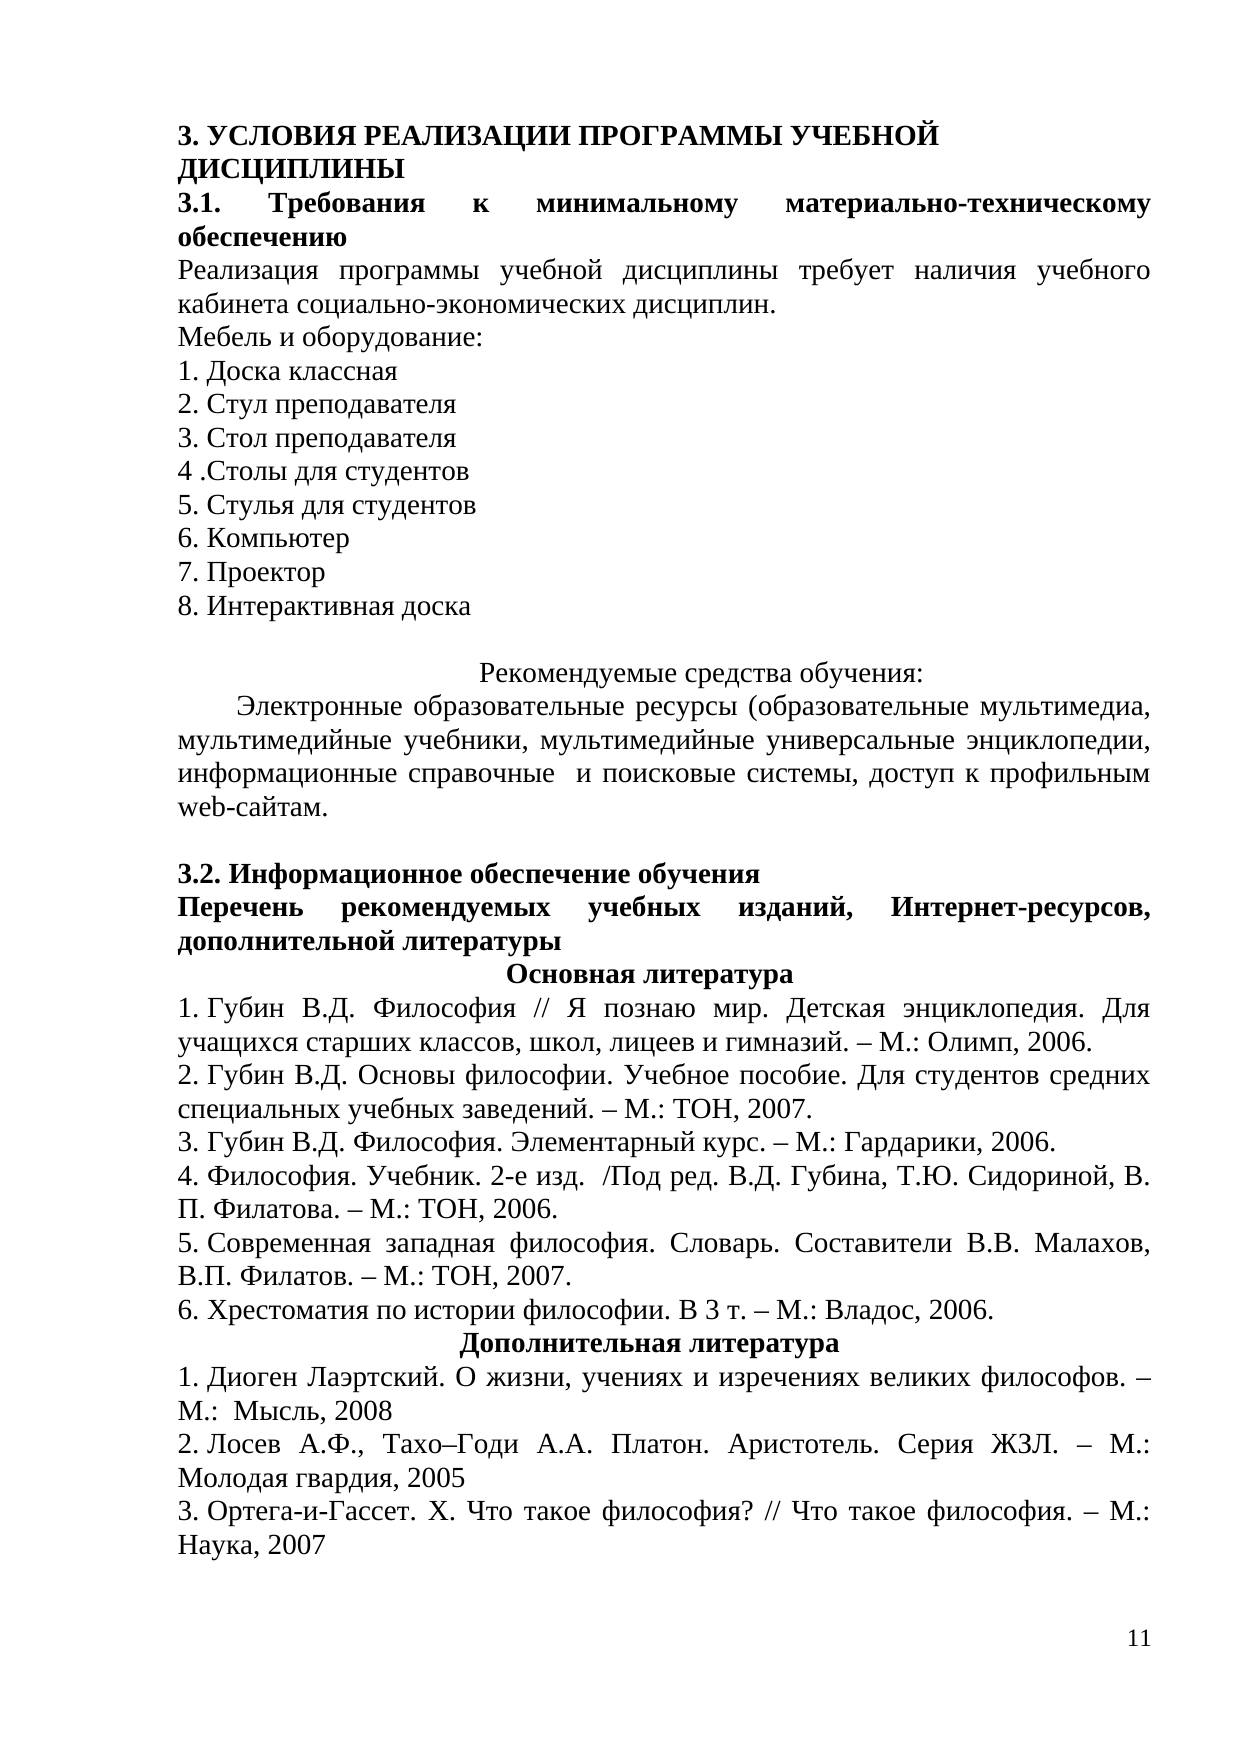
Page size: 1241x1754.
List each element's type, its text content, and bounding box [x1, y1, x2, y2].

text Мебель и оборудование: [177, 319, 1152, 353]
text Рекомендуемые средства обучения: [177, 655, 1152, 688]
text 2. Стул преподавателя [177, 386, 1152, 420]
text 3.1. Требования к минимальному материально-техническому обеспечению [177, 185, 1152, 252]
list Диоген Лаэртский. О жизни, учениях и изречениях великих философов. –М.: Мысль, 2008 [177, 1359, 1152, 1426]
text 3. Стол преподавателя [177, 420, 1152, 453]
text Дополнительная литература [148, 1326, 1152, 1359]
text 7. Проектор [177, 554, 1152, 588]
text Перечень рекомендуемых учебных изданий, Интернет-ресурсов, дополнительной литературы [177, 889, 1152, 957]
subtitle Основная литература [148, 957, 1152, 990]
subtitle 3.2. Информационное обеспечение обучения [177, 856, 1152, 889]
list Губин В.Д. Основы философии. Учебное пособие. Для студентов средних специальных учебных заведений. – М.: ТОН, 2007. [177, 1057, 1152, 1124]
list Лосев А.Ф., Тахо–Годи А.А. Платон. Аристотель. Серия ЖЗЛ. – М.: Молодая гвардия, 2005 [177, 1426, 1152, 1493]
list Современная западная философия. Словарь. Составители В.В. Малахов, В.П. Филатов. – М.: ТОН, 2007. [177, 1225, 1152, 1292]
text 1. Доска классная [177, 353, 1152, 386]
list Губин В.Д. Философия. Элементарный курс. – М.: Гардарики, 2006. [177, 1124, 1152, 1158]
subtitle 3. условия реализации программы УЧЕБНОЙ дисциплины [177, 118, 1152, 185]
text 5. Стулья для студентов [177, 487, 1152, 521]
text 8. Интерактивная доска [177, 588, 1152, 621]
text Электронные образовательные ресурсы (образовательные мультимедиа, мультимедийные учебники, мультимедийные универсальные энциклопедии, информационные справочные и поисковые системы, доступ к профильным web-сайтам. [177, 688, 1152, 822]
list Ортега-и-Гассет. Х. Что такое философия? // Что такое философия. – М.: Наука, 2007 [177, 1493, 1152, 1560]
list Хрестоматия по истории философии. В 3 т. – М.: Владос, 2006. [177, 1292, 1152, 1326]
text Реализация программы учебной дисциплины требует наличия учебного кабинета социально-экономических дисциплин. [177, 252, 1152, 319]
list Философия. Учебник. 2-е изд. /Под ред. В.Д. Губина, Т.Ю. Сидориной, В. П. Филатова. – М.: ТОН, 2006. [177, 1158, 1152, 1225]
list Губин В.Д. Философия // Я познаю мир. Детская энциклопедия. Для учащихся старших классов, школ, лицеев и гимназий. – М.: Олимп, 2006. [177, 990, 1152, 1057]
text 4 .Столы для студентов [177, 453, 1152, 487]
text 6. Компьютер [177, 521, 1152, 554]
